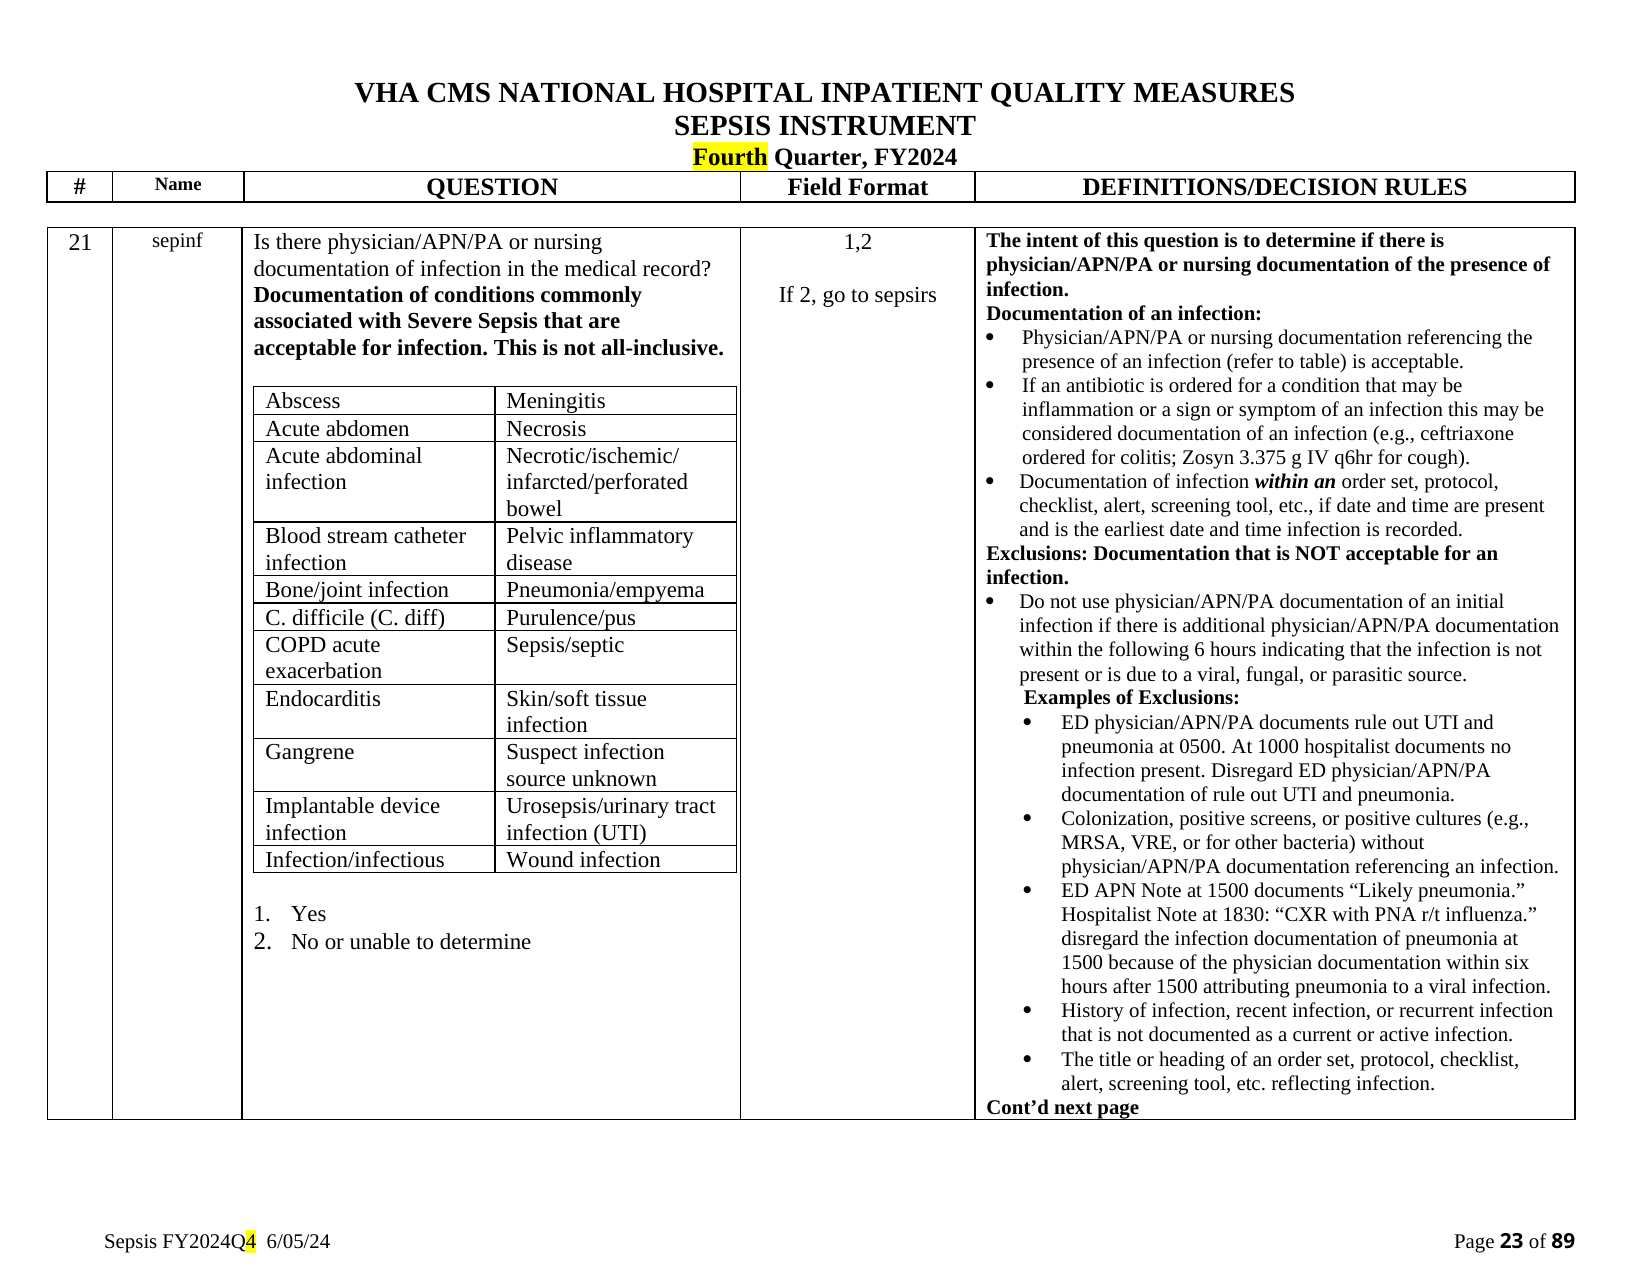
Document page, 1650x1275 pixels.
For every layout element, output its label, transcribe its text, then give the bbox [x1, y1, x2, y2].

table_cell Is there physician/APN/PA or nursing documentation of infection in the medical record? Documentation of conditions commonly associated with Severe Sepsis that are acceptable for infection. This is not all-inclusive. Yes No or unable to determine [243, 228, 740, 1119]
table_cell The intent of this question is to determine if there is physician/APN/PA or nursing documentation of the presence of infection. Documentation of an infection: Physician/APN/PA or nursing documentation referencing the presence of an infection (refer to table) is acceptable. If an antibiotic is ordered for a condition that may be inflammation or a sign or symptom of an infection this may be considered documentation of an infection (e.g., ceftriaxone ordered for colitis; Zosyn 3.375 g IV q6hr for cough). Documentation of infection within an order set, protocol, checklist, alert, screening tool, etc., if date and time are present and is the earliest date and time infection is recorded. Exclusions: Documentation that is NOT acceptable for an infection. Do not use physician/APN/PA documentation of an initial infection if there is additional physician/APN/PA documentation within the following 6 hours indicating that the infection is not present or is due to a viral, fungal, or parasitic source. Examples of Exclusions: ED physician/APN/PA documents rule out UTI and pneumonia at 0500. At 1000 hospitalist documents no infection present. Disregard ED physician/APN/PA documentation of rule out UTI and pneumonia. Colonization, positive screens, or positive cultures (e.g., MRSA, VRE, or for other bacteria) without physician/APN/PA documentation referencing an infection. ED APN Note at 1500 documents “Likely pneumonia.” Hospitalist Note at 1830: “CXR with PNA r/t influenza.” disregard the infection documentation of pneumonia at 1500 because of the physician documentation within six hours after 1500 attributing pneumonia to a viral infection. History of infection, recent infection, or recurrent infection that is not documented as a current or active infection. The title or heading of an order set, protocol, checklist, alert, screening tool, etc. reflecting infection. Cont’d next page [976, 228, 1574, 1119]
table_cell sepinf [113, 228, 241, 1119]
table_cell 21 [48, 228, 112, 1119]
table_cell 1,2 If 2, go to sepsirs [741, 228, 974, 1119]
